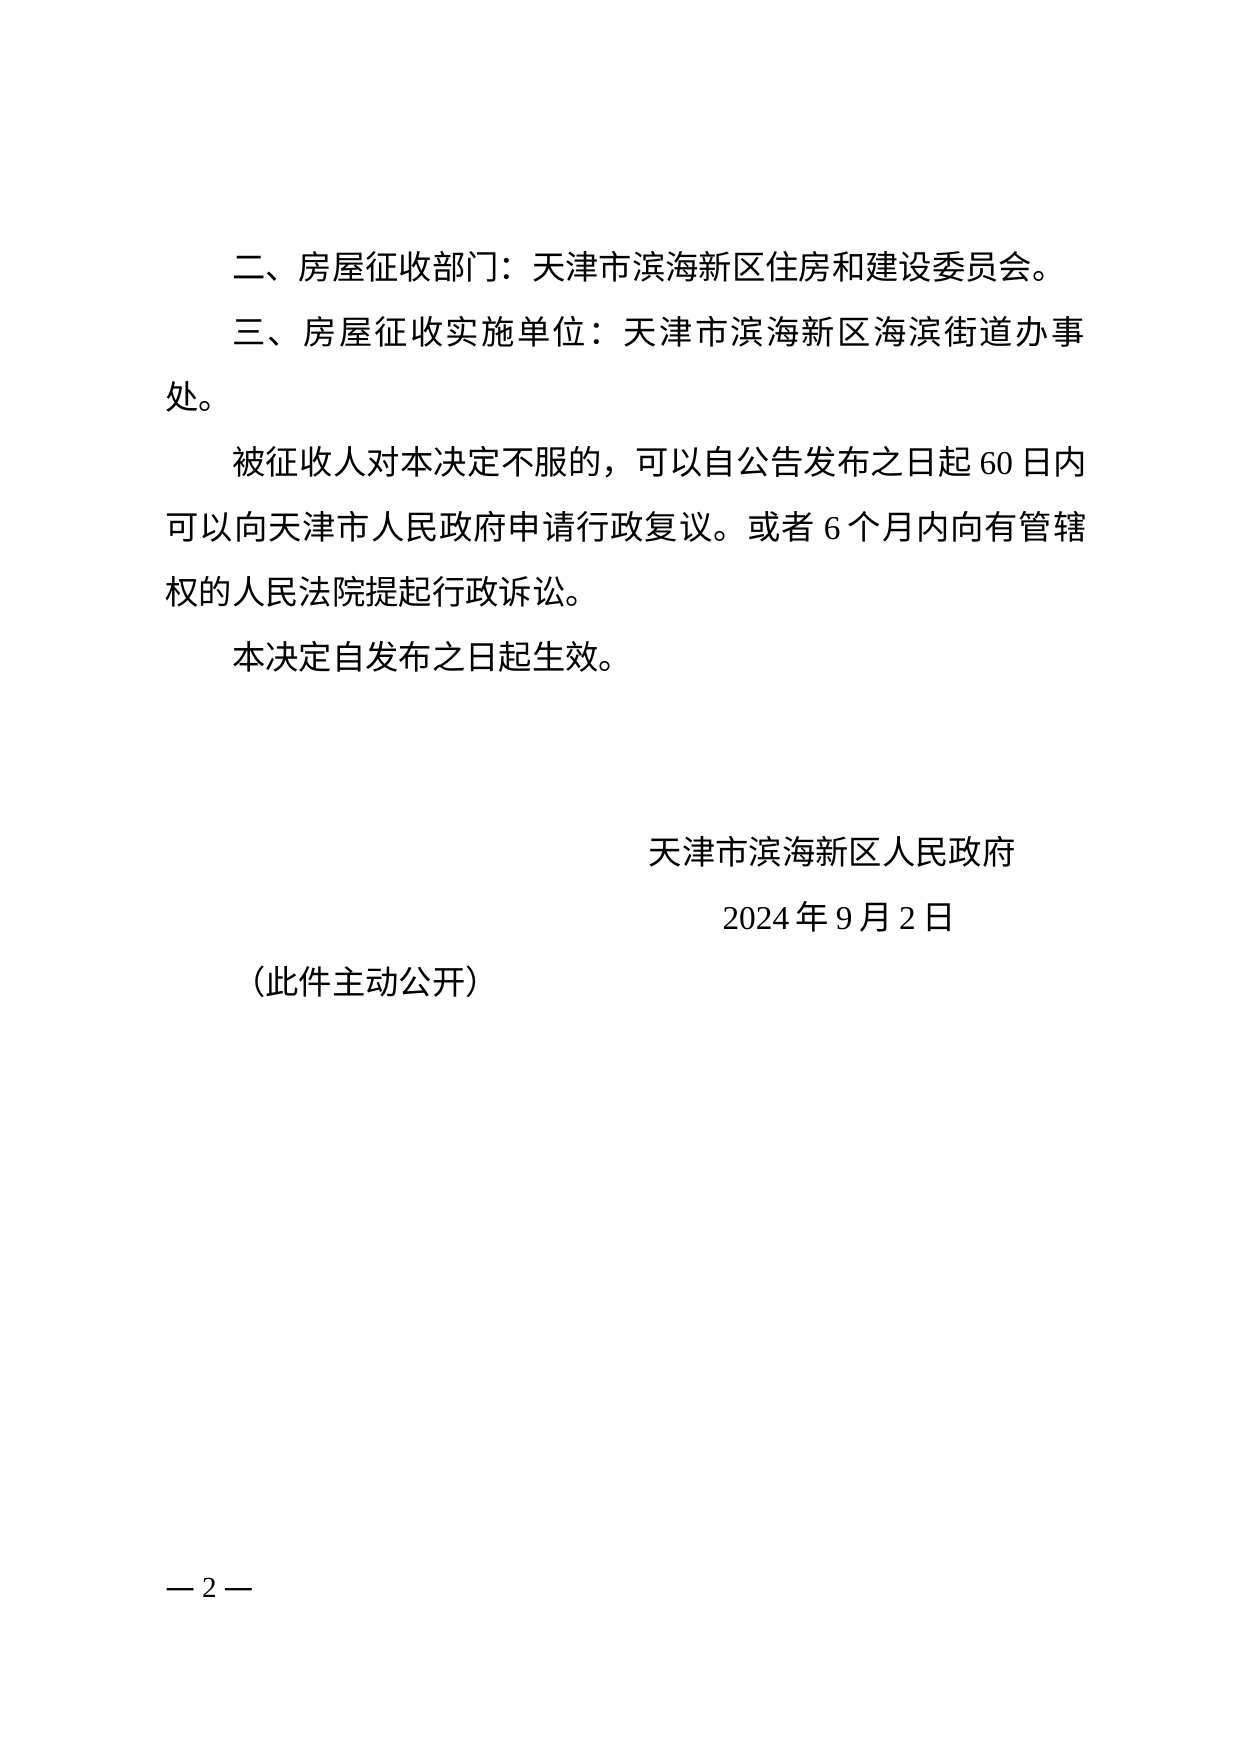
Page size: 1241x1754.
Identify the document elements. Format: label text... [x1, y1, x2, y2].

text 本决定自发布之日起生效。 [165, 623, 1087, 688]
text 二、房屋征收部门：天津市滨海新区住房和建设委员会。 [165, 233, 1087, 298]
text 2024年9月2日 [165, 883, 955, 948]
text 天津市滨海新区人民政府 [165, 818, 1087, 883]
text （此件主动公开） [165, 948, 1087, 1013]
text 三、房屋征收实施单位：天津市滨海新区海滨街道办事处。 [165, 298, 1087, 428]
text 被征收人对本决定不服的，可以自公告发布之日起60日内可以向天津市人民政府申请行政复议。或者6个月内向有管辖权的人民法院提起行政诉讼。 [165, 428, 1087, 623]
